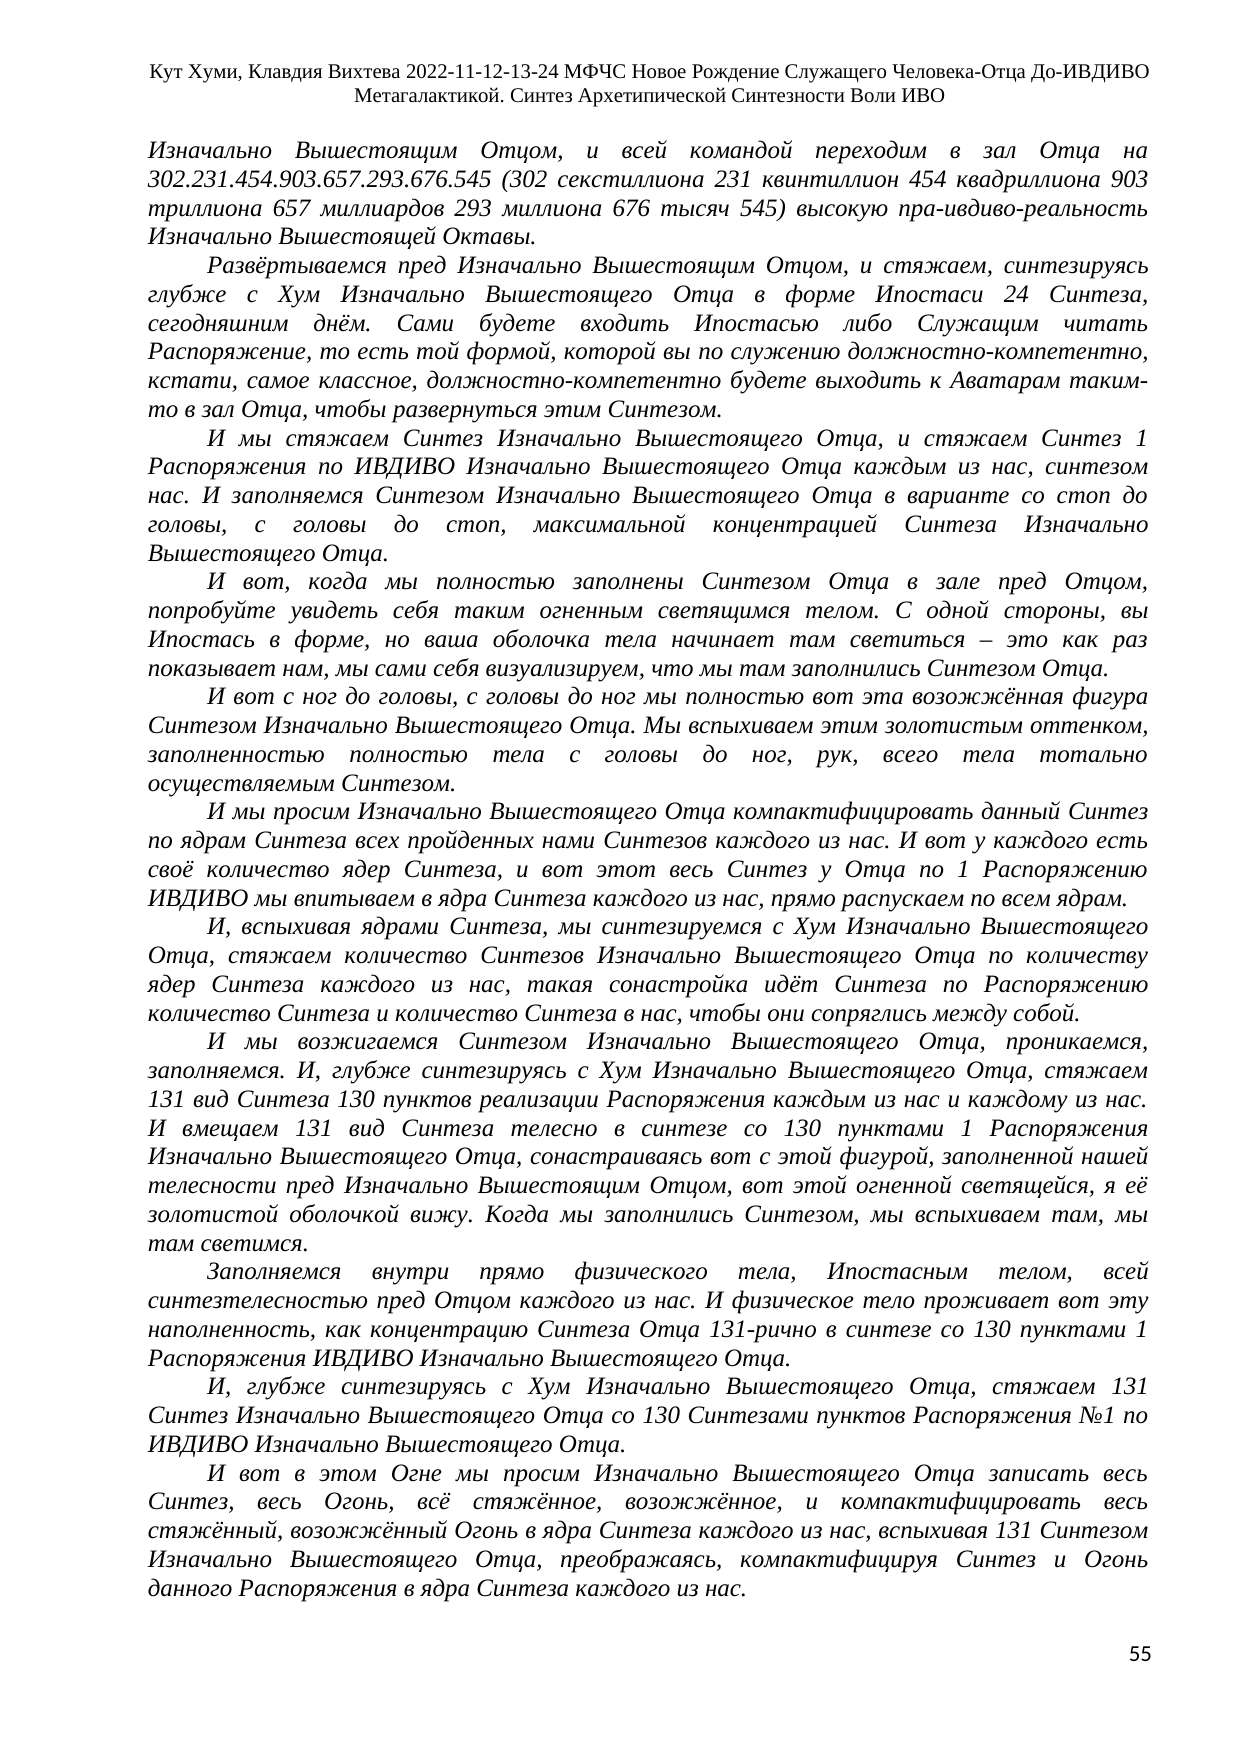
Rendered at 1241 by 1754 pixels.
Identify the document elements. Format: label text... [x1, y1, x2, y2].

text Заполняемся внутри прямо физического тела, Ипостасным телом, всей синтезтелесностью пред Отцом каждого из нас. И физическое тело проживает вот эту наполненность, как концентрацию Синтеза Отца 131-рично в синтезе со 130 пунктами 1 Распоряжения ИВДИВО Изначально Вышестоящего Отца. [148, 1256, 1152, 1371]
text И вот, когда мы полностью заполнены Синтезом Отца в зале пред Отцом, попробуйте увидеть себя таким огненным светящимся телом. С одной стороны, вы Ипостась в форме, но ваша оболочка тела начинает там светиться – это как раз показывает нам, мы сами себя визуализируем, что мы там заполнились Синтезом Отца. [148, 566, 1152, 681]
text И мы возжигаемся Синтезом Изначально Вышестоящего Отца, проникаемся, заполняемся. И, глубже синтезируясь с Хум Изначально Вышестоящего Отца, стяжаем 131 вид Синтеза 130 пунктов реализации Распоряжения каждым из нас и каждому из нас. И вмещаем 131 вид Синтеза телесно в синтезе со 130 пунктами 1 Распоряжения Изначально Вышестоящего Отца, сонастраиваясь вот с этой фигурой, заполненной нашей телесности пред Изначально Вышестоящим Отцом, вот этой огненной светящейся, я её золотистой оболочкой вижу. Когда мы заполнились Синтезом, мы вспыхиваем там, мы там светимся. [148, 1026, 1152, 1256]
text И, глубже синтезируясь с Хум Изначально Вышестоящего Отца, стяжаем 131 Синтез Изначально Вышестоящего Отца со 130 Синтезами пунктов Распоряжения №1 по ИВДИВО Изначально Вышестоящего Отца. [148, 1371, 1152, 1458]
text И, вспыхивая ядрами Синтеза, мы синтезируемся с Хум Изначально Вышестоящего Отца, стяжаем количество Синтезов Изначально Вышестоящего Отца по количеству ядер Синтеза каждого из нас, такая сонастройка идёт Синтеза по Распоряжению количество Синтеза и количество Синтеза в нас, чтобы они сопряглись между собой. [148, 911, 1152, 1026]
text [148, 135, 1152, 250]
text И вот в этом Огне мы просим Изначально Вышестоящего Отца записать весь Синтез, весь Огонь, всё стяжённое, возожжённое, и компактифицировать весь стяжённый, возожжённый Огонь в ядра Синтеза каждого из нас, вспыхивая 131 Синтезом Изначально Вышестоящего Отца, преображаясь, компактифицируя Синтез и Огонь данного Распоряжения в ядра Синтеза каждого из нас. [148, 1458, 1152, 1601]
text И вот с ног до головы, с головы до ног мы полностью вот эта возожжённая фигура Синтезом Изначально Вышестоящего Отца. Мы вспыхиваем этим золотистым оттенком, заполненностью полностью тела с головы до ног, рук, всего тела тотально осуществляемым Синтезом. [148, 681, 1152, 796]
text И мы просим Изначально Вышестоящего Отца компактифицировать данный Синтез по ядрам Синтеза всех пройденных нами Синтезов каждого из нас. И вот у каждого есть своё количество ядер Синтеза, и вот этот весь Синтез у Отца по 1 Распоряжению ИВДИВО мы впитываем в ядра Синтеза каждого из нас, прямо распускаем по всем ядрам. [148, 796, 1152, 911]
text Развёртываемся пред Изначально Вышестоящим Отцом, и стяжаем, синтезируясь глубже с Хум Изначально Вышестоящего Отца в форме Ипостаси 24 Синтеза, сегодняшним днём. Сами будете входить Ипостасью либо Служащим читать Распоряжение, то есть той формой, которой вы по служению должностно-компетентно, кстати, самое классное, должностно-компетентно будете выходить к Аватарам таким-то в зал Отца, чтобы развернуться этим Синтезом. [148, 250, 1152, 423]
text И мы стяжаем Синтез Изначально Вышестоящего Отца, и стяжаем Синтез 1 Распоряжения по ИВДИВО Изначально Вышестоящего Отца каждым из нас, синтезом нас. И заполняемся Синтезом Изначально Вышестоящего Отца в варианте со стоп до головы, с головы до стоп, максимальной концентрацией Синтеза Изначально Вышестоящего Отца. [148, 423, 1152, 566]
